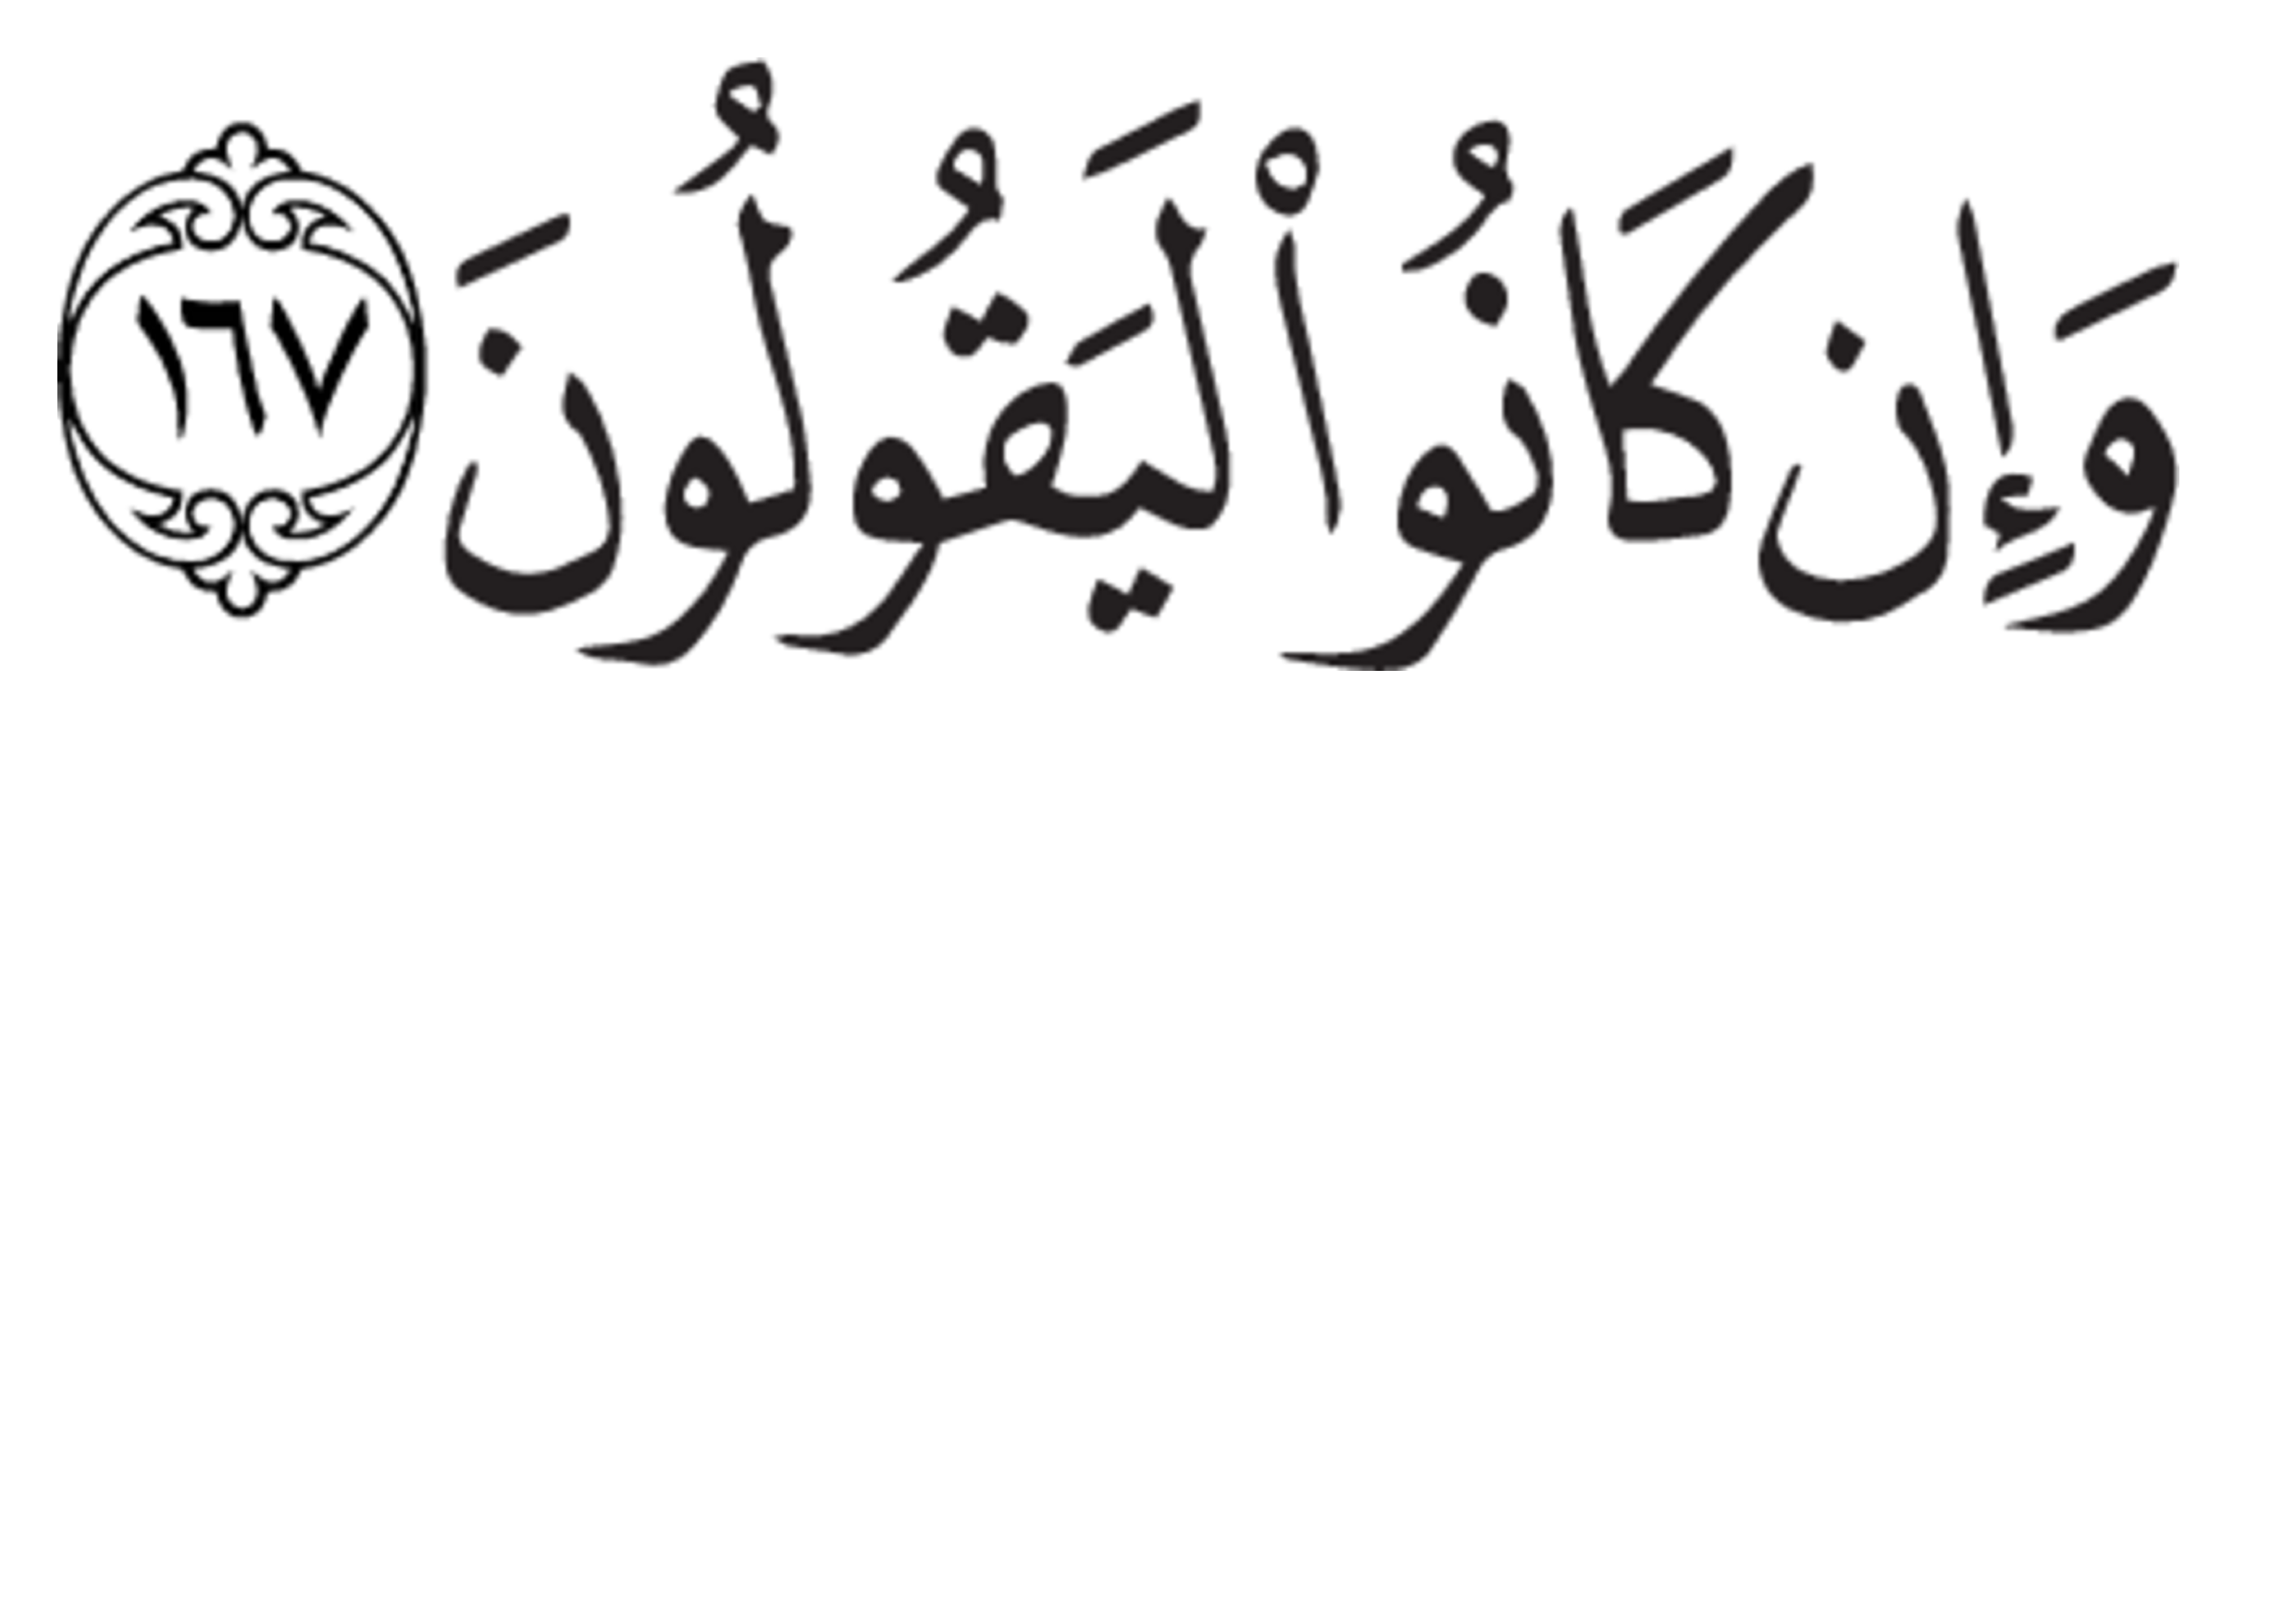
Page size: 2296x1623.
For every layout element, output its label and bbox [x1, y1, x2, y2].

picture [57, 57, 2179, 671]
